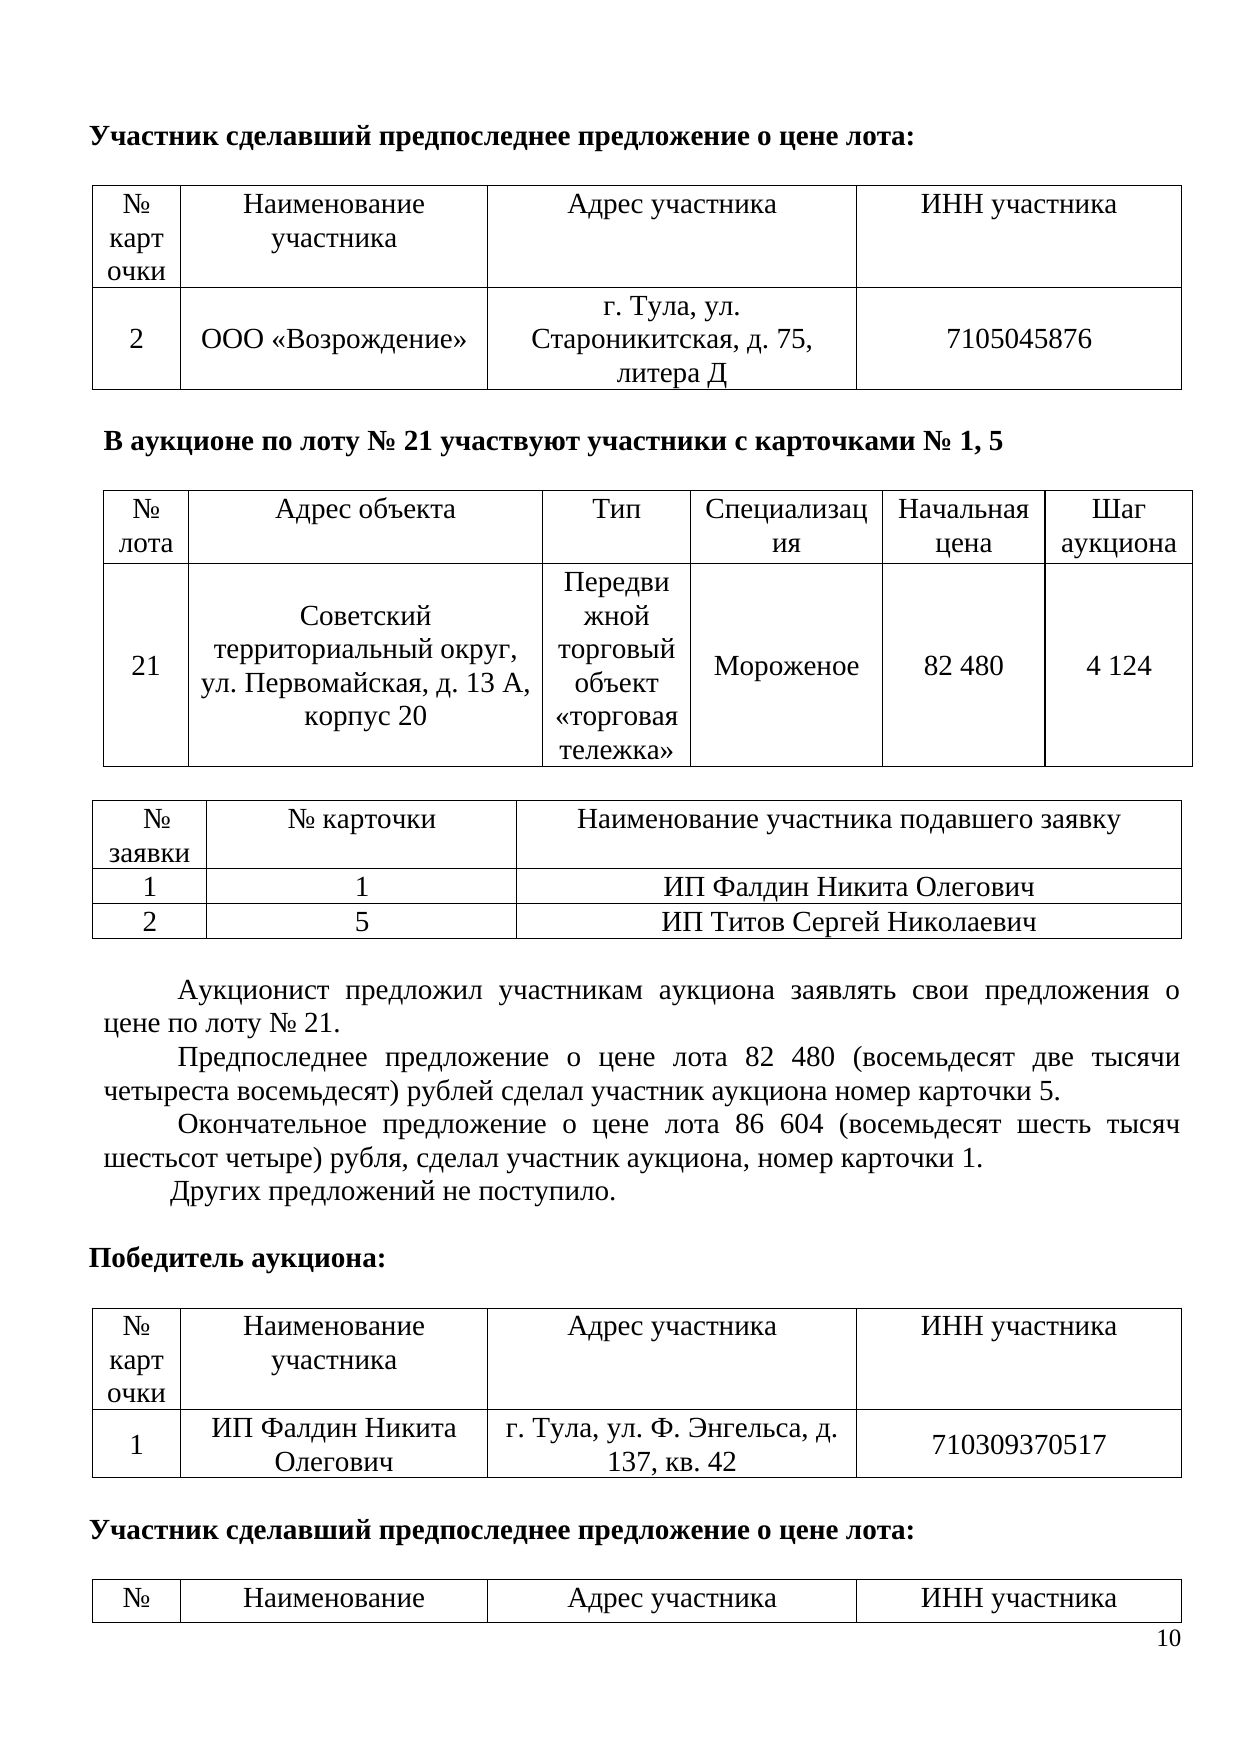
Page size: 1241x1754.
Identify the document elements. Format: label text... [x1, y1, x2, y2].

table_cell Передвижной торговый объект «торговая тележка» [543, 564, 690, 766]
table_cell ИП Фалдин Никита Олегович [181, 1410, 487, 1477]
table_cell Советский территориальный округ, ул. Первомайская, д. 13 А, корпус 20 [189, 564, 542, 766]
table_cell Мороженое [691, 564, 882, 766]
table_header № карточки [207, 801, 516, 868]
table_cell 2 [93, 288, 180, 388]
table_header Специализация [691, 491, 882, 563]
table_header № заявки [93, 801, 206, 868]
table_header № карточки [93, 186, 180, 287]
table_cell ИП Титов Сергей Николаевич [517, 904, 1181, 937]
table_header Адрес объекта [189, 491, 542, 563]
table_header ИНН участника [857, 186, 1181, 287]
table_cell 4 124 [1046, 564, 1192, 766]
table_header Адрес участника [488, 186, 856, 287]
text Аукционист предложил участникам аукциона заявлять свои предложения о цене по лоту № 21. [103, 972, 1181, 1039]
text Победитель аукциона: [88, 1240, 1181, 1274]
table_cell г. Тула, ул. Староникитская, д. 75, литера Д [488, 288, 856, 388]
table_header Адрес участника [488, 1580, 856, 1622]
table_cell 21 [104, 564, 188, 766]
table_cell 82 480 [883, 564, 1044, 766]
table_cell 2 [93, 904, 206, 937]
table_header № лота [104, 491, 188, 563]
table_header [181, 1580, 487, 1622]
table_header Наименование участника [181, 1309, 487, 1409]
table_header Наименование участника подавшего заявку [517, 801, 1181, 868]
table_cell ИП Фалдин Никита Олегович [517, 869, 1181, 903]
table_header Адрес участника [488, 1309, 856, 1409]
table_cell 1 [93, 869, 206, 903]
table_header № карточки [93, 1309, 180, 1409]
text Участник сделавший предпоследнее предложение о цене лота: [88, 118, 1181, 152]
table_header № карточки [93, 1580, 180, 1622]
table_cell 1 [207, 869, 516, 903]
table_header Наименование участника [181, 186, 487, 287]
table_header ИНН участника [857, 1309, 1181, 1409]
table_cell 710309370517 [857, 1410, 1181, 1477]
table_cell 7105045876 [857, 288, 1181, 388]
table_cell 1 [93, 1410, 180, 1477]
table_cell ООО «Возрождение» [181, 288, 487, 388]
table_header Шаг аукциона [1046, 491, 1192, 563]
table_cell 5 [207, 904, 516, 937]
table_cell г. Тула, ул. Ф. Энгельса, д. 137, кв. 42 [488, 1410, 856, 1477]
text Участник сделавший предпоследнее предложение о цене лота: [88, 1512, 1181, 1545]
table_header Тип [543, 491, 690, 563]
text В аукционе по лоту № 21 участвуют участники с карточками № 1, 5 [103, 423, 1181, 457]
table_header ИНН участника [857, 1580, 1181, 1622]
text Окончательное предложение о цене лота 86 604 (восемьдесят шесть тысяч шестьсот четыре) рубля, сделал участник аукциона, номер карточки 1. [103, 1106, 1181, 1173]
table_header Начальная цена [883, 491, 1044, 563]
text Других предложений не поступило. [88, 1173, 1181, 1207]
text Предпоследнее предложение о цене лота 82 480 (восемьдесят две тысячи четыреста восемьдесят) рублей сделал участник аукциона номер карточки 5. [103, 1039, 1181, 1106]
